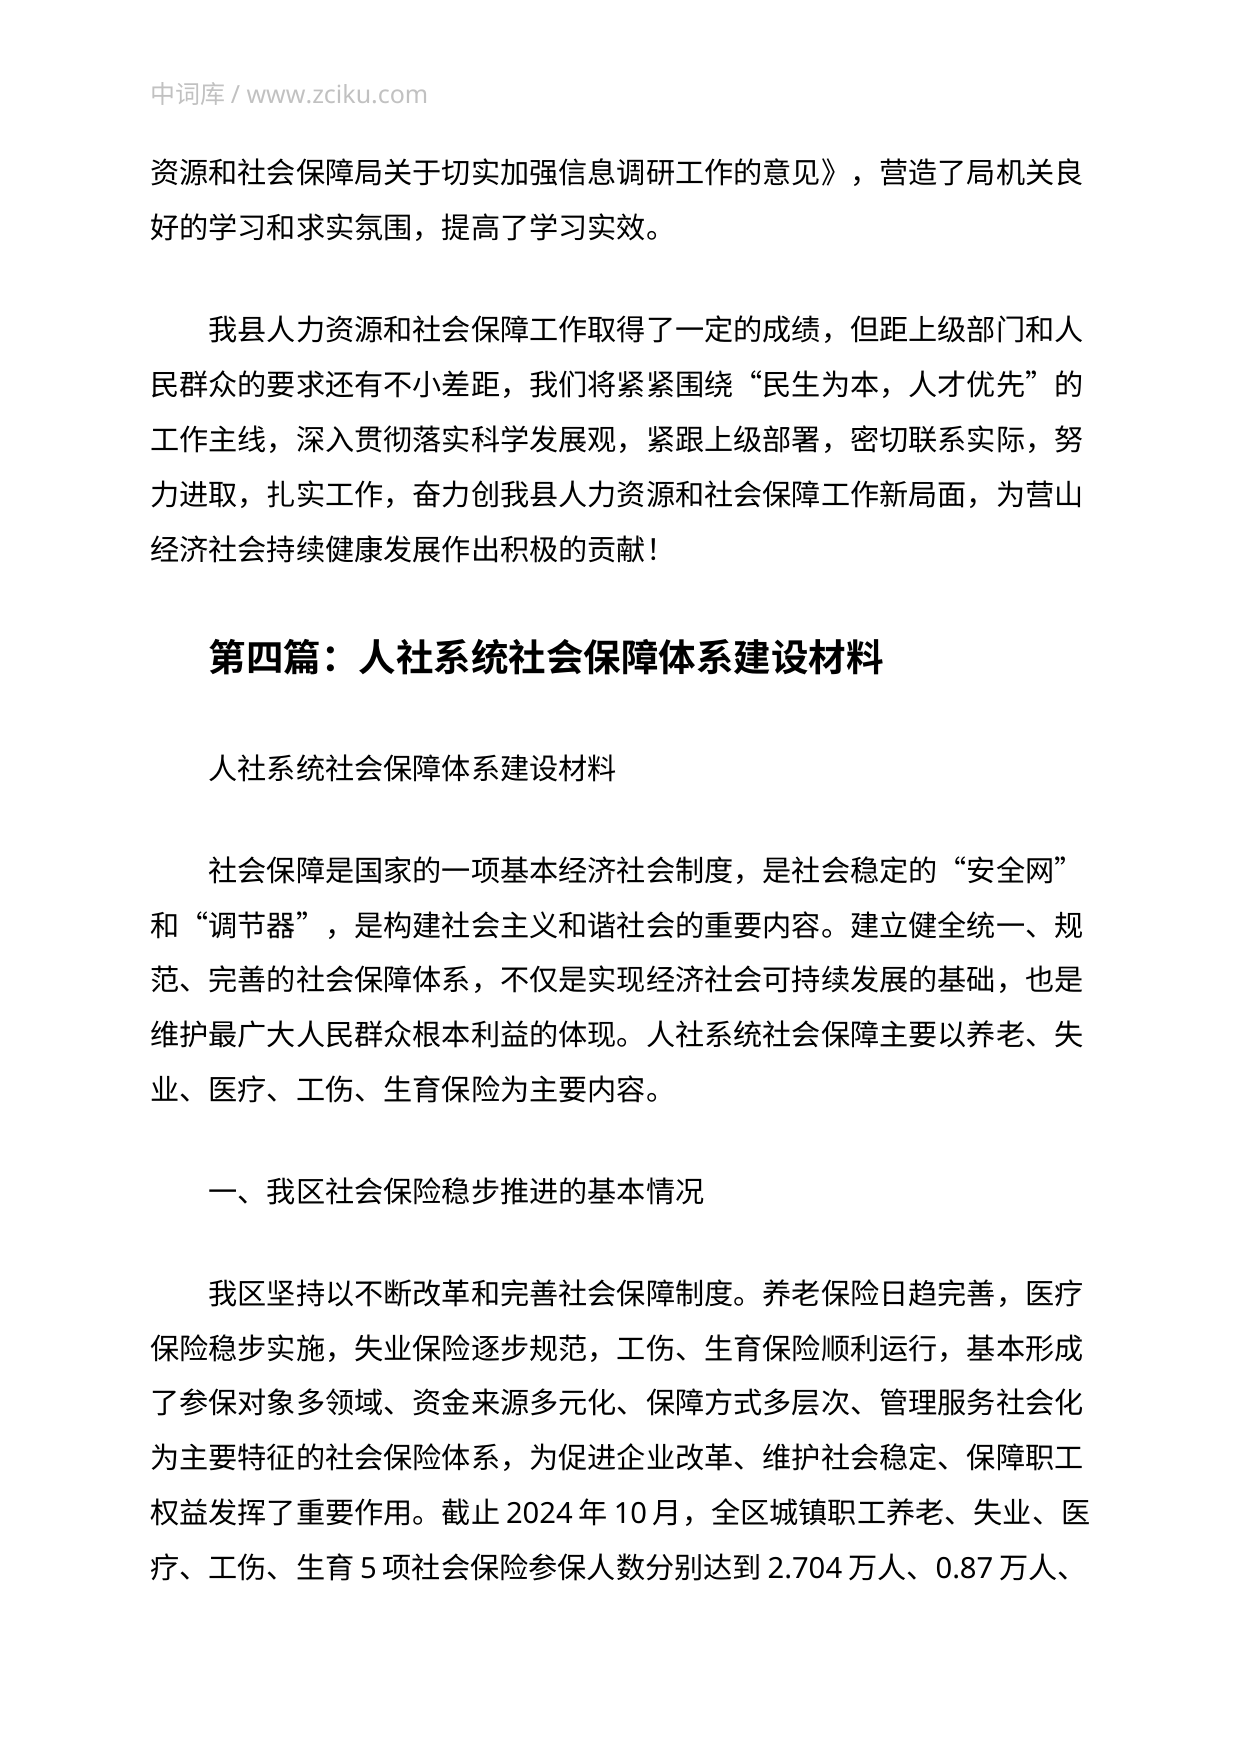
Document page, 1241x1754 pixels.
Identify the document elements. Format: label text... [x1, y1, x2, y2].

text 第四篇：人社系统社会保障体系建设材料 [150, 628, 1090, 682]
text 人社系统社会保障体系建设材料 [150, 745, 1090, 788]
text 一、我区社会保险稳步推进的基本情况 [150, 1168, 1090, 1211]
text 社会保障是国家的一项基本经济社会制度，是社会稳定的“安全网”和“调节器”，是构建社会主义和谐社会的重要内容。建立健全统一、规范、完善的社会保障体系，不仅是实现经济社会可持续发展的基础，也是维护最广大人民群众根本利益的体现。人社系统社会保障主要以养老、失业、医疗、工伤、生育保险为主要内容。 [150, 847, 1090, 1109]
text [150, 150, 1090, 247]
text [150, 1270, 1090, 1587]
text 我县人力资源和社会保障工作取得了一定的成绩，但距上级部门和人民群众的要求还有不小差距，我们将紧紧围绕“民生为本，人才优先”的工作主线，深入贯彻落实科学发展观，紧跟上级部署，密切联系实际，努力进取，扎实工作，奋力创我县人力资源和社会保障工作新局面，为营山经济社会持续健康发展作出积极的贡献！ [150, 307, 1090, 568]
